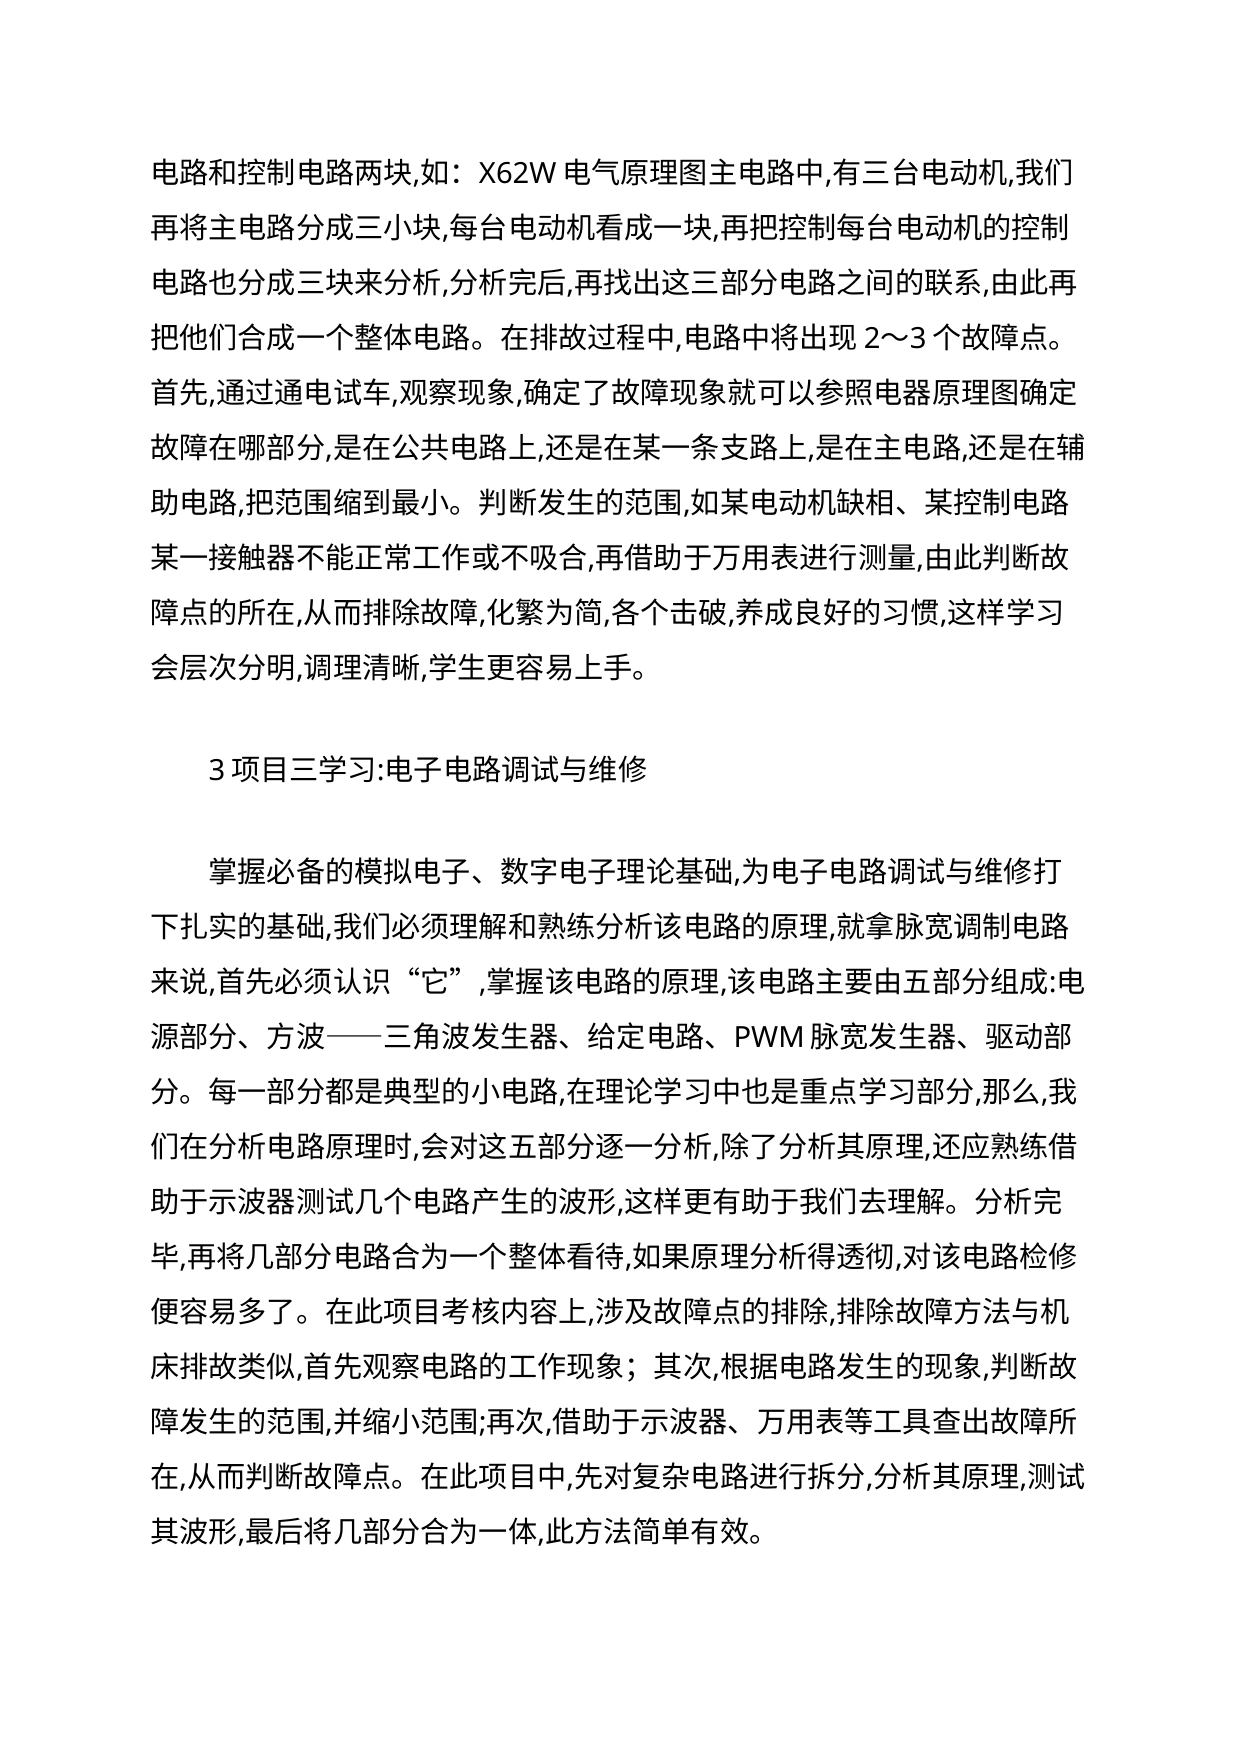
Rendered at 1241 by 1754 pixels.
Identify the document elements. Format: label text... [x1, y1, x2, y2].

text 掌握必备的模拟电子、数字电子理论基础,为电子电路调试与维修打下扎实的基础,我们必须理解和熟练分析该电路的原理,就拿脉宽调制电路来说,首先必须认识“它”,掌握该电路的原理,该电路主要由五部分组成:电源部分、方波——三角波发生器、给定电路、PWM脉宽发生器、驱动部分。每一部分都是典型的小电路,在理论学习中也是重点学习部分,那么,我们在分析电路原理时,会对这五部分逐一分析,除了分析其原理,还应熟练借助于示波器测试几个电路产生的波形,这样更有助于我们去理解。分析完毕,再将几部分电路合为一个整体看待,如果原理分析得透彻,对该电路检修便容易多了。在此项目考核内容上,涉及故障点的排除,排除故障方法与机床排故类似,首先观察电路的工作现象；其次,根据电路发生的现象,判断故障发生的范围,并缩小范围;再次,借助于示波器、万用表等工具查出故障所在,从而判断故障点。在此项目中,先对复杂电路进行拆分,分析其原理,测试其波形,最后将几部分合为一体,此方法简单有效。 [150, 849, 1090, 1551]
text 3项目三学习:电子电路调试与维修 [150, 747, 1090, 789]
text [150, 150, 1090, 687]
